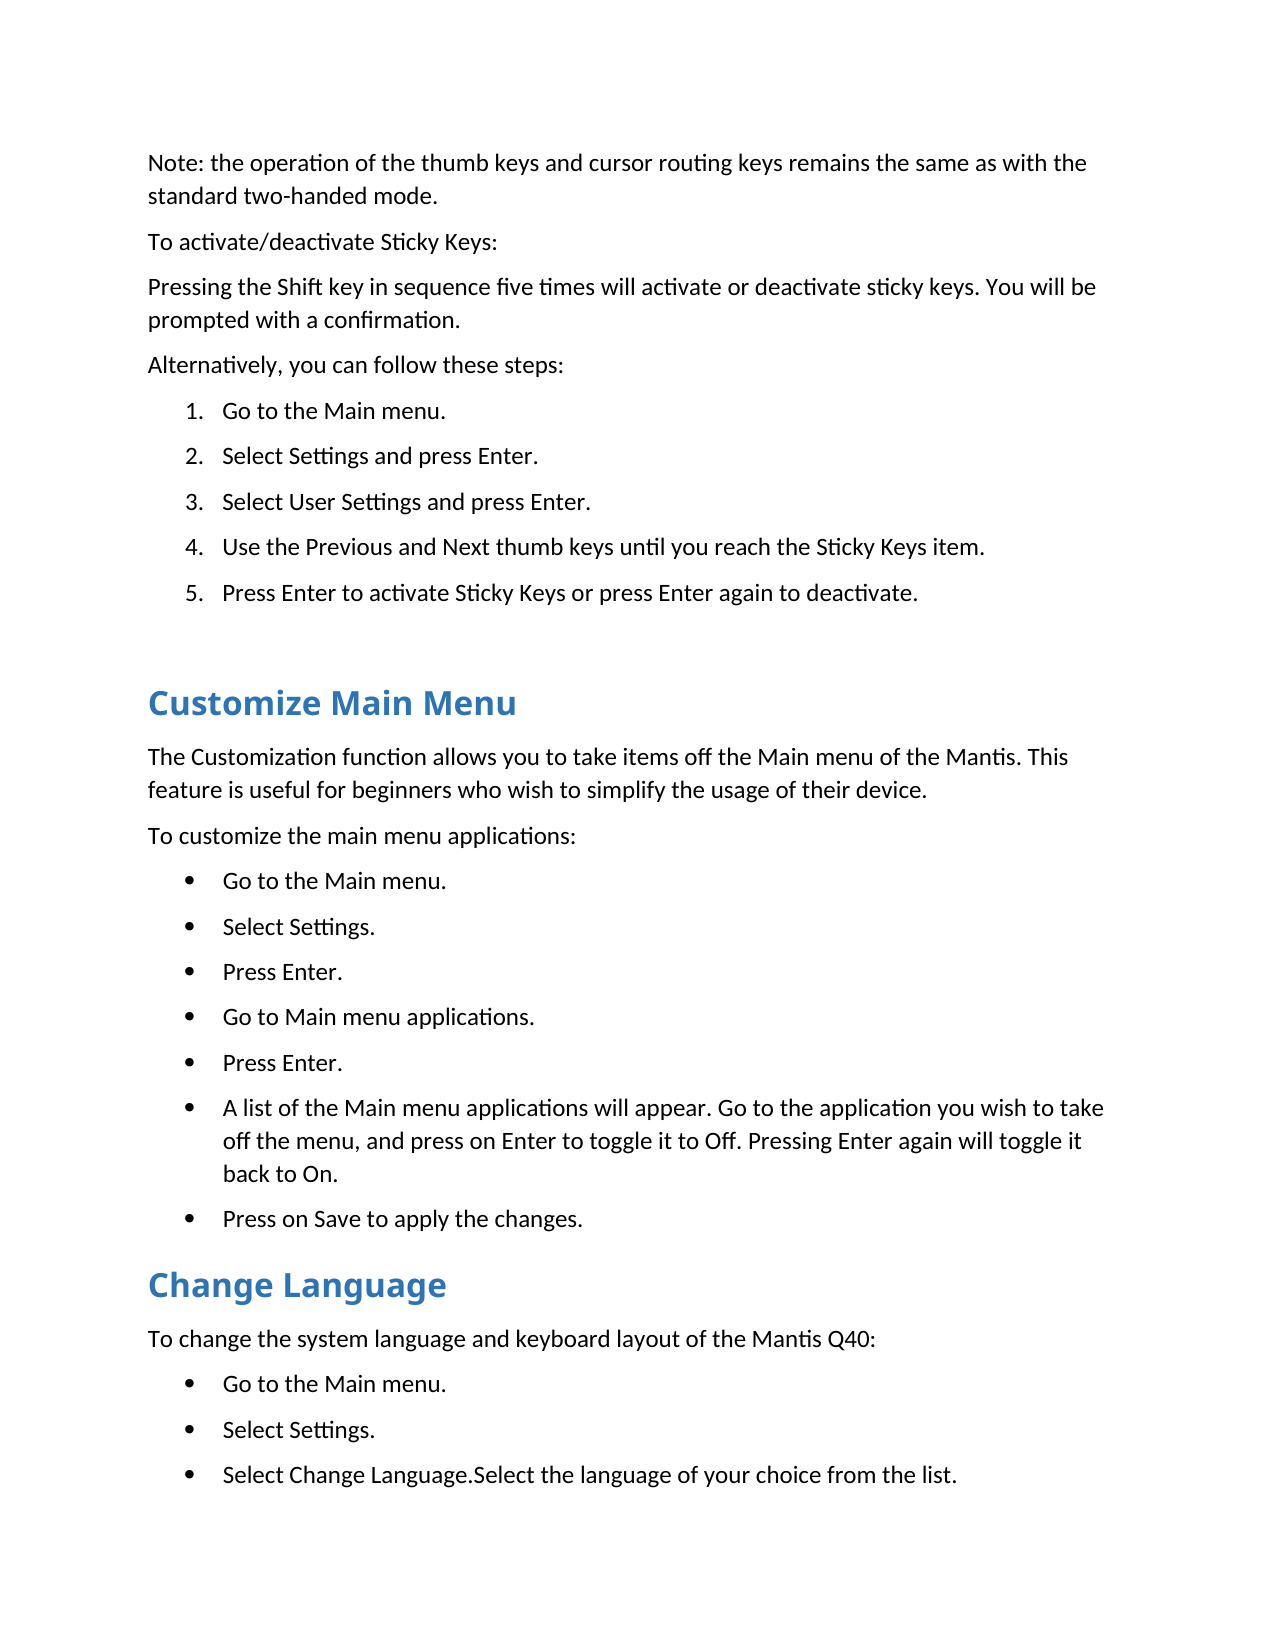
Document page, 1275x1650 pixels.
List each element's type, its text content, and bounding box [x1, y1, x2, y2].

text Note: the operation of the thumb keys and cursor routing keys remains the same as with the standard two-handed mode. [148, 148, 1122, 211]
subtitle Customize Main Menu [148, 680, 1122, 726]
list Use the Previous and Next thumb keys until you reach the Sticky Keys item. [185, 531, 1122, 562]
list Press on Save to apply the changes. [185, 1204, 1122, 1234]
list A list of the Main menu applications will appear. Go to the application you wish to take off the menu, and press on Enter to toggle it to Off. Pressing Enter again will toggle it back to On. [185, 1092, 1122, 1189]
list Press Enter. [185, 956, 1122, 987]
list Select Settings and press Enter. [185, 441, 1122, 471]
list Go to the Main menu. [185, 1368, 1122, 1399]
list Press Enter to activate Sticky Keys or press Enter again to deactivate. [185, 577, 1122, 607]
list Select Settings. [185, 1414, 1122, 1444]
list Select Change Language.Select the language of your choice from the list. [185, 1459, 1122, 1490]
list Go to the Main menu. [185, 395, 1122, 426]
list Select User Settings and press Enter. [185, 486, 1122, 516]
list Select Settings. [185, 911, 1122, 941]
text To change the system language and keyboard layout of the Mantis Q40: [148, 1323, 1122, 1353]
list Press Enter. [185, 1047, 1122, 1077]
text To customize the main menu applications: [148, 820, 1122, 850]
text To activate/deactivate Sticky Keys: [148, 226, 1122, 256]
text The Customization function allows you to take items off the Main menu of the Mantis. This feature is useful for beginners who wish to simplify the usage of their device. [148, 742, 1122, 805]
text Pressing the Shift key in sequence five times will activate or deactivate sticky keys. You will be prompted with a confirmation. [148, 271, 1122, 335]
list Go to Main menu applications. [185, 1002, 1122, 1032]
text Alternatively, you can follow these steps: [148, 350, 1122, 380]
subtitle Change Language [148, 1262, 1122, 1307]
list Go to the Main menu. [185, 865, 1122, 896]
